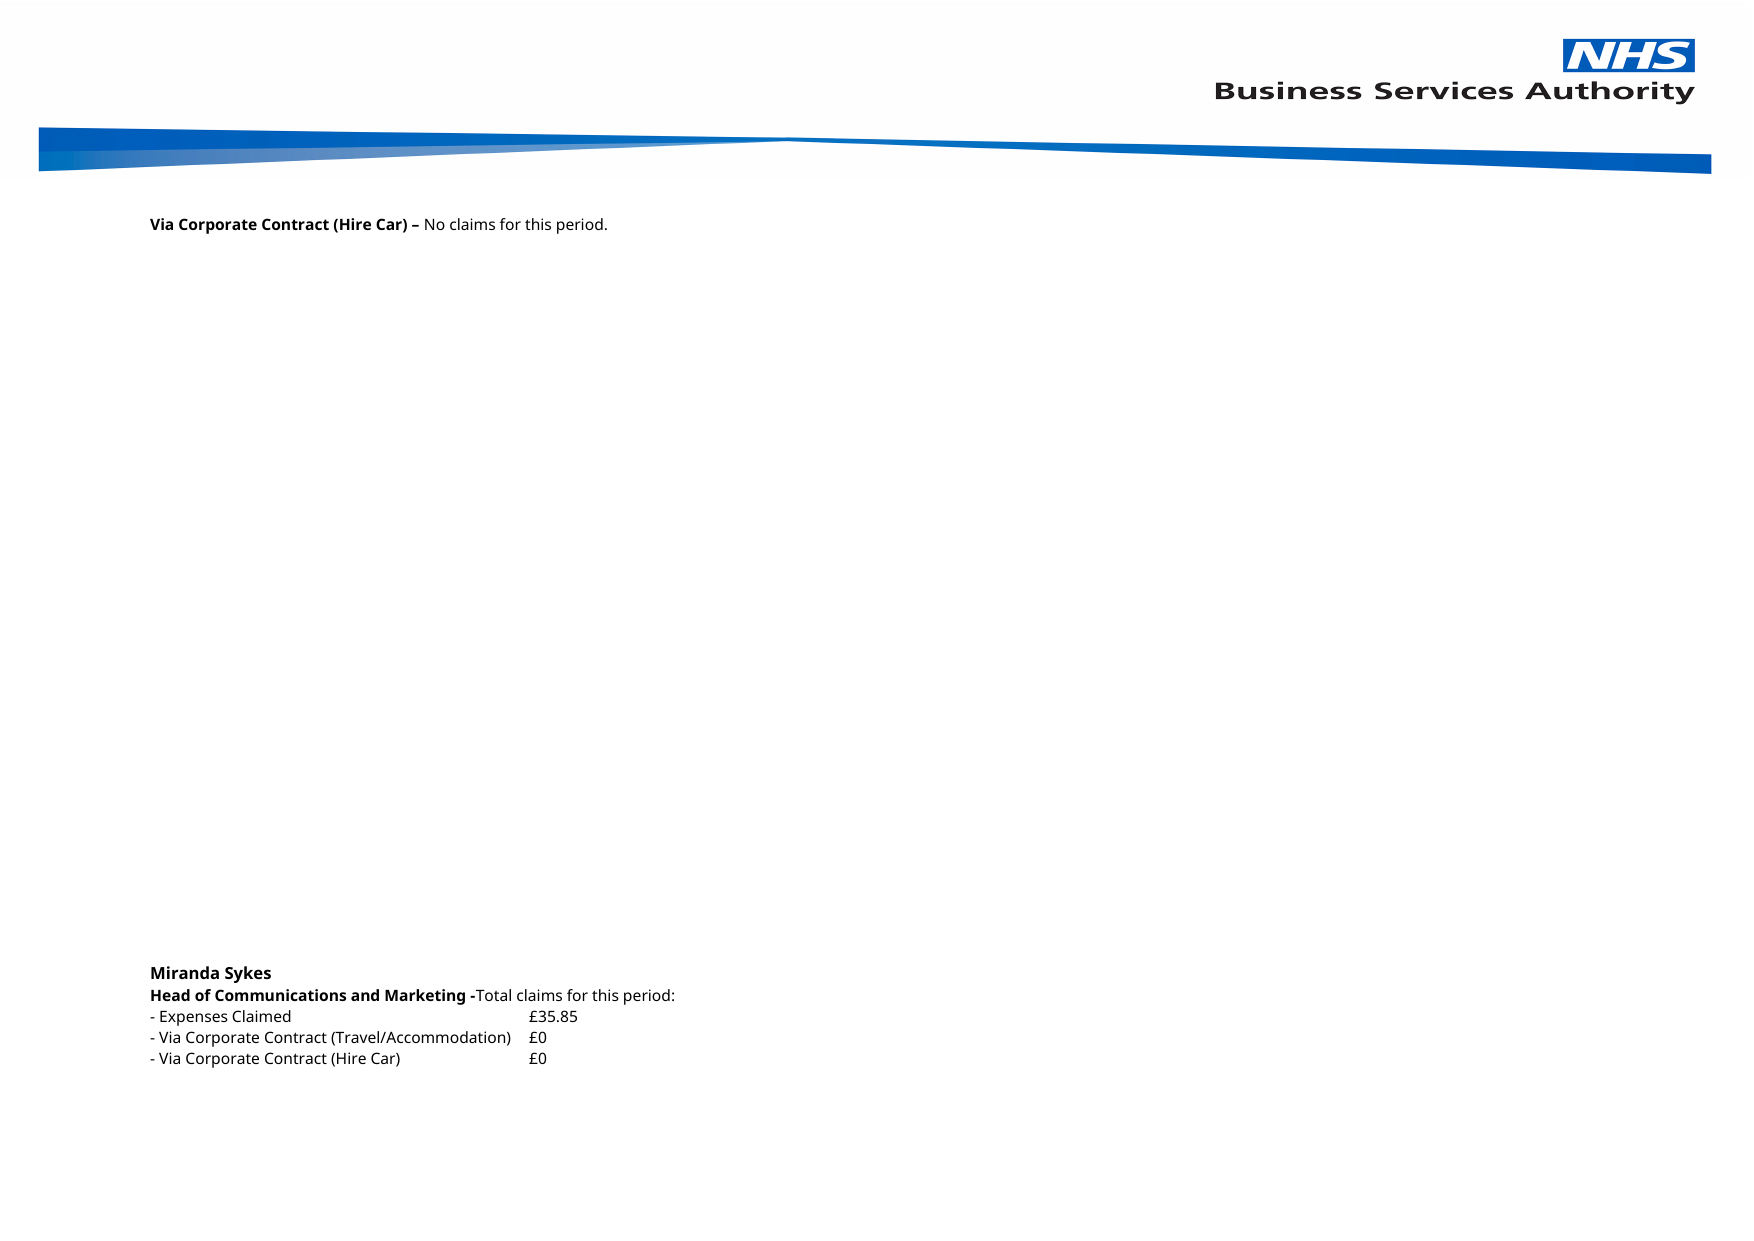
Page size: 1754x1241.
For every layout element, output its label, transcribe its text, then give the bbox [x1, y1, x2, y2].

picture [0, 2, 1749, 178]
text Head of Communications and Marketing -Total claims for this period: [150, 984, 1604, 1006]
text - Expenses Claimed £35.85 [150, 1006, 1604, 1027]
text - Via Corporate Contract (Travel/Accommodation) £0 [150, 1027, 1604, 1048]
text - Via Corporate Contract (Hire Car) £0 [150, 1048, 1604, 1069]
text Miranda Sykes [150, 962, 1604, 984]
text Via Corporate Contract (Hire Car) – No claims for this period. [150, 178, 1604, 235]
